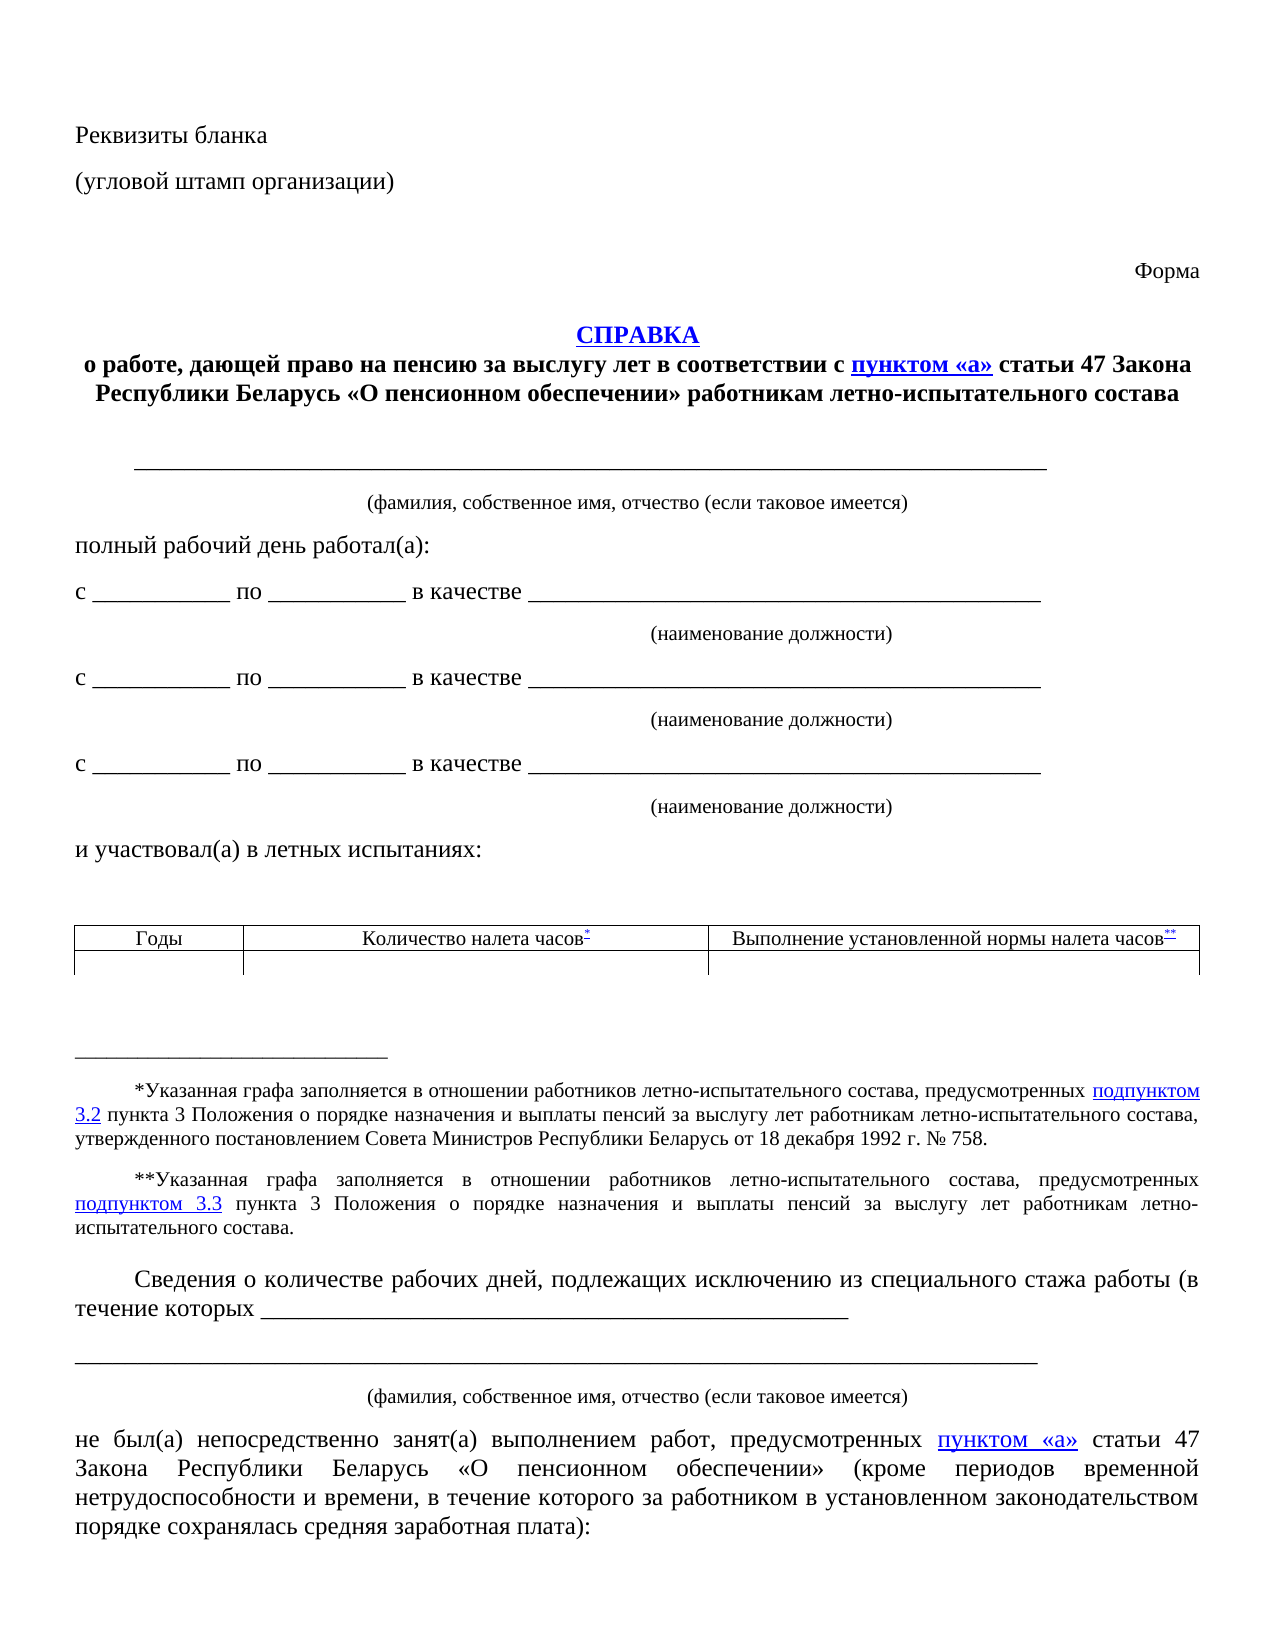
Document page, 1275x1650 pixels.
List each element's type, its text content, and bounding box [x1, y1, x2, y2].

text **Указанная графа заполняется в отношении работников летно-испытательного состава, предусмотренных подпунктом 3.3 пункта 3 Положения о порядке назначения и выплаты пенсий за выслугу лет работникам летно-испытательного состава. [75, 1167, 1200, 1239]
text *Указанная графа заполняется в отношении работников летно-испытательного состава, предусмотренных подпунктом 3.2 пункта 3 Положения о порядке назначения и выплаты пенсий за выслугу лет работникам летно-испытательного состава, утвержденного постановлением Совета Министров Республики Беларусь от 18 декабря 1992 г. № 758. [75, 1078, 1200, 1150]
text Сведения о количестве рабочих дней, подлежащих исключению из специального стажа работы (в течение которых _______________________________________________ [75, 1264, 1200, 1322]
table_header Выполнение установленной нормы налета часов** [709, 926, 1199, 950]
text _____________________________________________________________________________ [75, 1338, 1200, 1367]
title СПРАВКА о работе, дающей право на пенсию за выслугу лет в соответствии с пунктом «а» статьи 47 Закона Республики Беларусь «О пенсионном обеспечении» работникам летно-испытательного состава [75, 321, 1200, 407]
text не был(а) непосредственно занят(а) выполнением работ, предусмотренных пунктом «а» статьи 47 Закона Республики Беларусь «О пенсионном обеспечении» (кроме периодов временной нетрудоспособности и времени, в течение которого за работником в установленном законодательством порядке сохранялась средняя заработная плата): [75, 1424, 1200, 1539]
text с ___________ по ___________ в качестве _________________________________________ [75, 662, 1200, 691]
text с ___________ по ___________ в качестве _________________________________________ [75, 748, 1200, 777]
text с ___________ по ___________ в качестве _________________________________________ [75, 576, 1200, 604]
text (наименование должности) [75, 707, 1200, 731]
table_cell [709, 951, 1199, 975]
table_cell [244, 951, 708, 975]
text (фамилия, собственное имя, отчество (если таковое имеется) [75, 1384, 1200, 1408]
text полный рабочий день работал(а): [75, 530, 1200, 559]
text (наименование должности) [75, 793, 1200, 818]
text и участвовал(а) в летных испытаниях: [75, 834, 1200, 863]
table_header Количество налета часов* [244, 926, 708, 950]
text (угловой штамп организации) [75, 166, 1200, 194]
text ______________________________ [75, 1037, 1200, 1061]
table_cell [75, 951, 243, 975]
text _________________________________________________________________________ [75, 444, 1200, 473]
text (наименование должности) [75, 621, 1200, 645]
text (фамилия, собственное имя, отчество (если таковое имеется) [75, 490, 1200, 514]
text Форма [75, 257, 1200, 283]
text Реквизиты бланка [75, 120, 1200, 149]
table_header Годы [75, 926, 243, 950]
